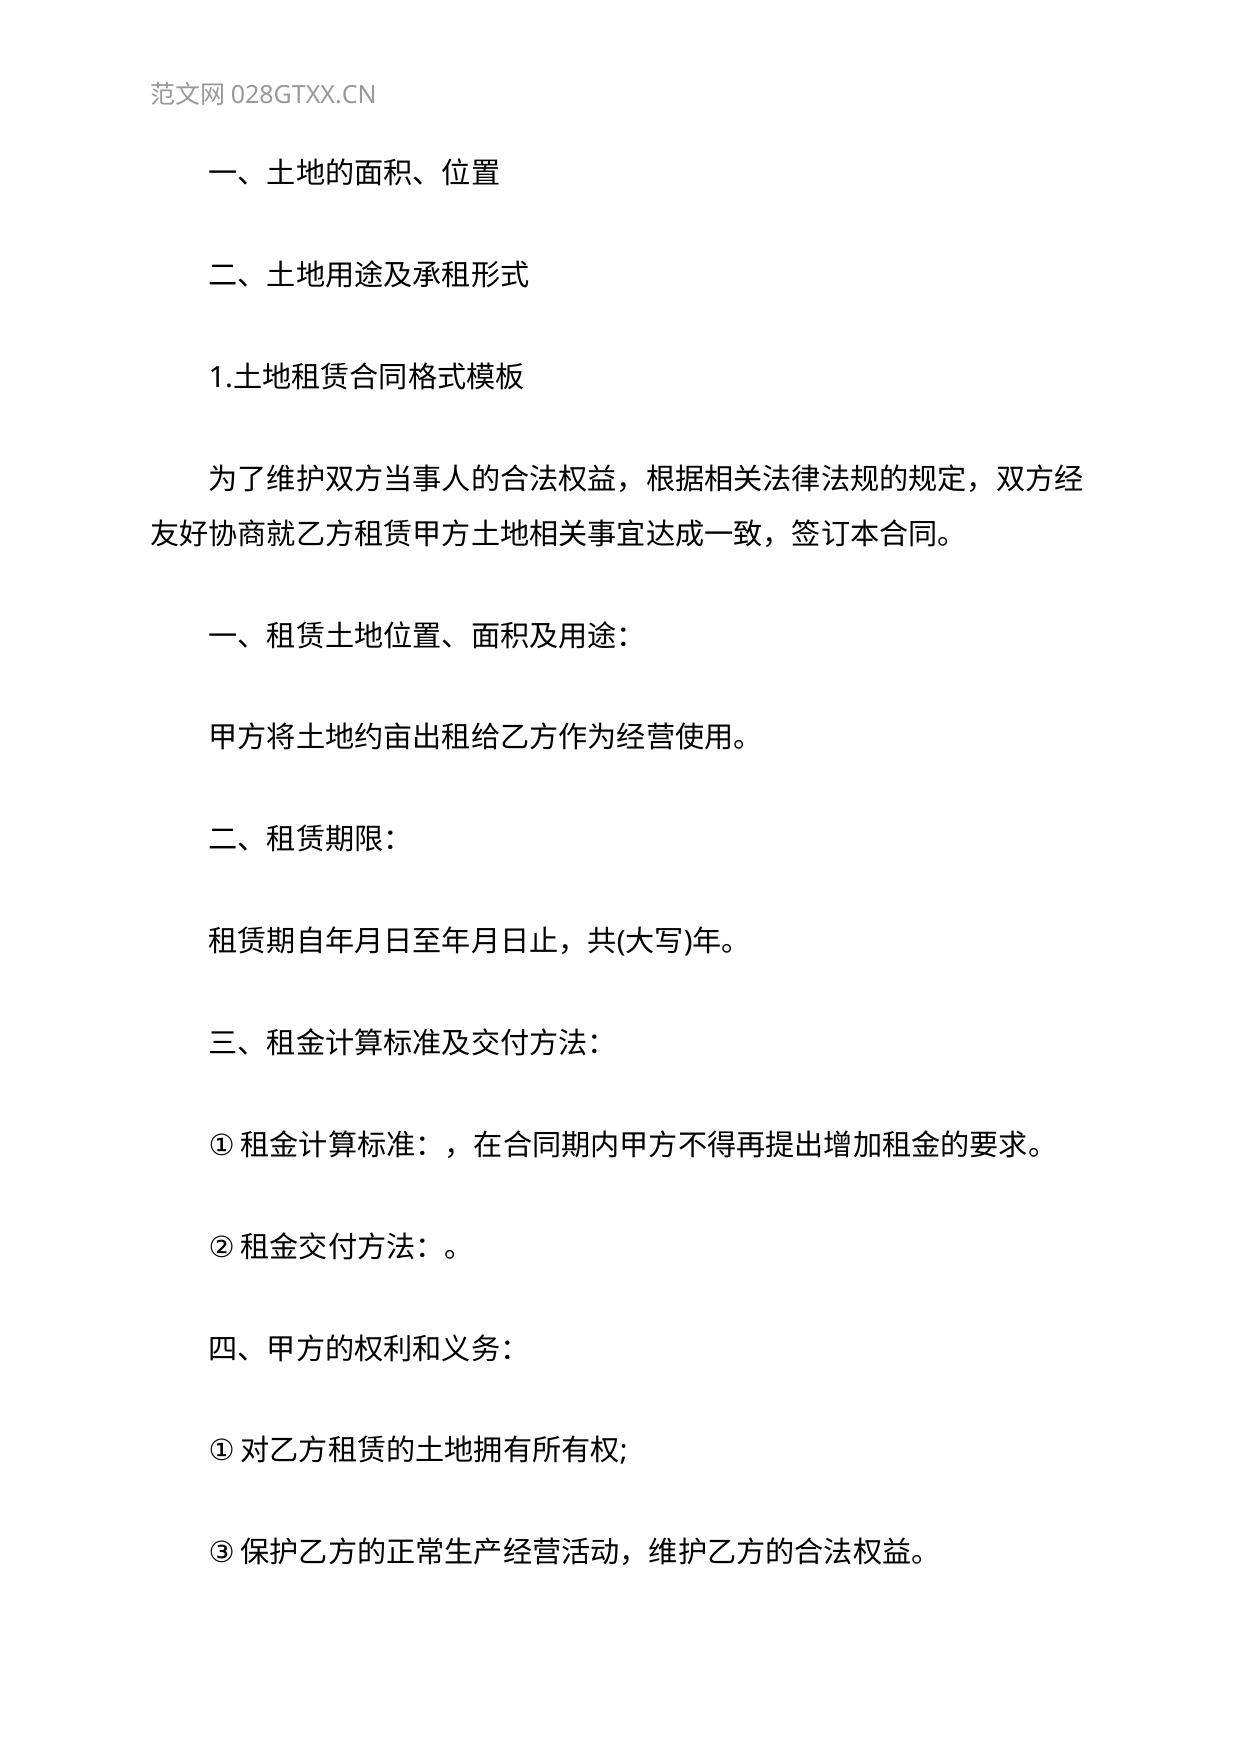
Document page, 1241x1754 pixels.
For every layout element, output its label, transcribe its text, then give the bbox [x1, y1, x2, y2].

text ①对乙方租赁的土地拥有所有权; [150, 1427, 1090, 1469]
text ②租金交付方法：。 [150, 1223, 1090, 1266]
text ③保护乙方的正常生产经营活动，维护乙方的合法权益。 [150, 1529, 1090, 1571]
text 一、土地的面积、位置 [150, 150, 1090, 192]
text 为了维护双方当事人的合法权益，根据相关法律法规的规定，双方经友好协商就乙方租赁甲方土地相关事宜达成一致，签订本合同。 [150, 456, 1090, 553]
text 1.土地租赁合同格式模板 [150, 353, 1090, 396]
text 二、土地用途及承租形式 [150, 252, 1090, 294]
text 二、租赁期限： [150, 816, 1090, 858]
text 三、租金计算标准及交付方法： [150, 1019, 1090, 1062]
text 甲方将土地约亩出租给乙方作为经营使用。 [150, 714, 1090, 756]
text 四、甲方的权利和义务： [150, 1325, 1090, 1367]
text 一、租赁土地位置、面积及用途： [150, 612, 1090, 654]
text ①租金计算标准：，在合同期内甲方不得再提出增加租金的要求。 [150, 1121, 1090, 1164]
text 租赁期自年月日至年月日止，共(大写)年。 [150, 917, 1090, 960]
